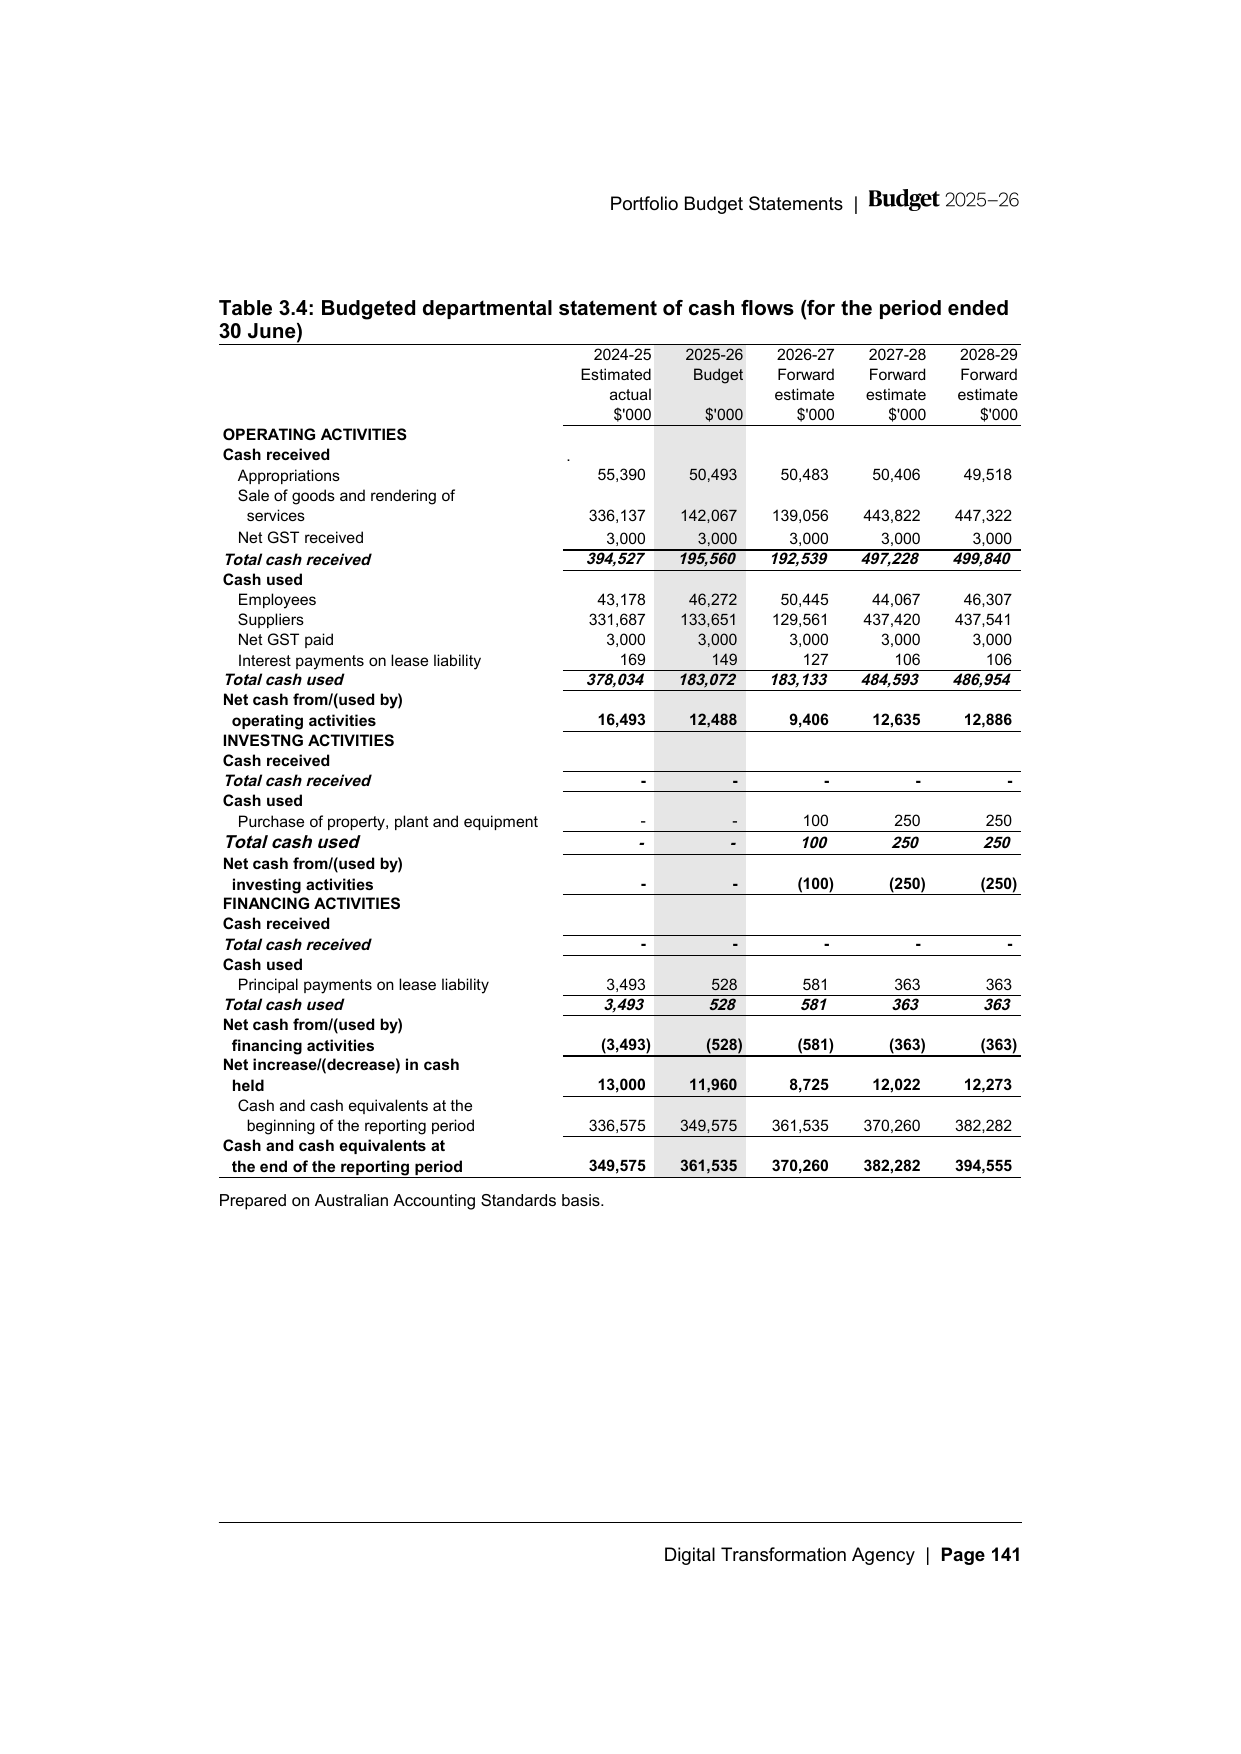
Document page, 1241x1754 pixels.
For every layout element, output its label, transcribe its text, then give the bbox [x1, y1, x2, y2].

picture [868, 189, 1020, 211]
subtitle Table 3.4: Budgeted departmental statement of cash flows (for the period ended 30 June) [218, 295, 1022, 1178]
text Prepared on Australian Accounting Standards basis. [218, 1190, 1022, 1209]
